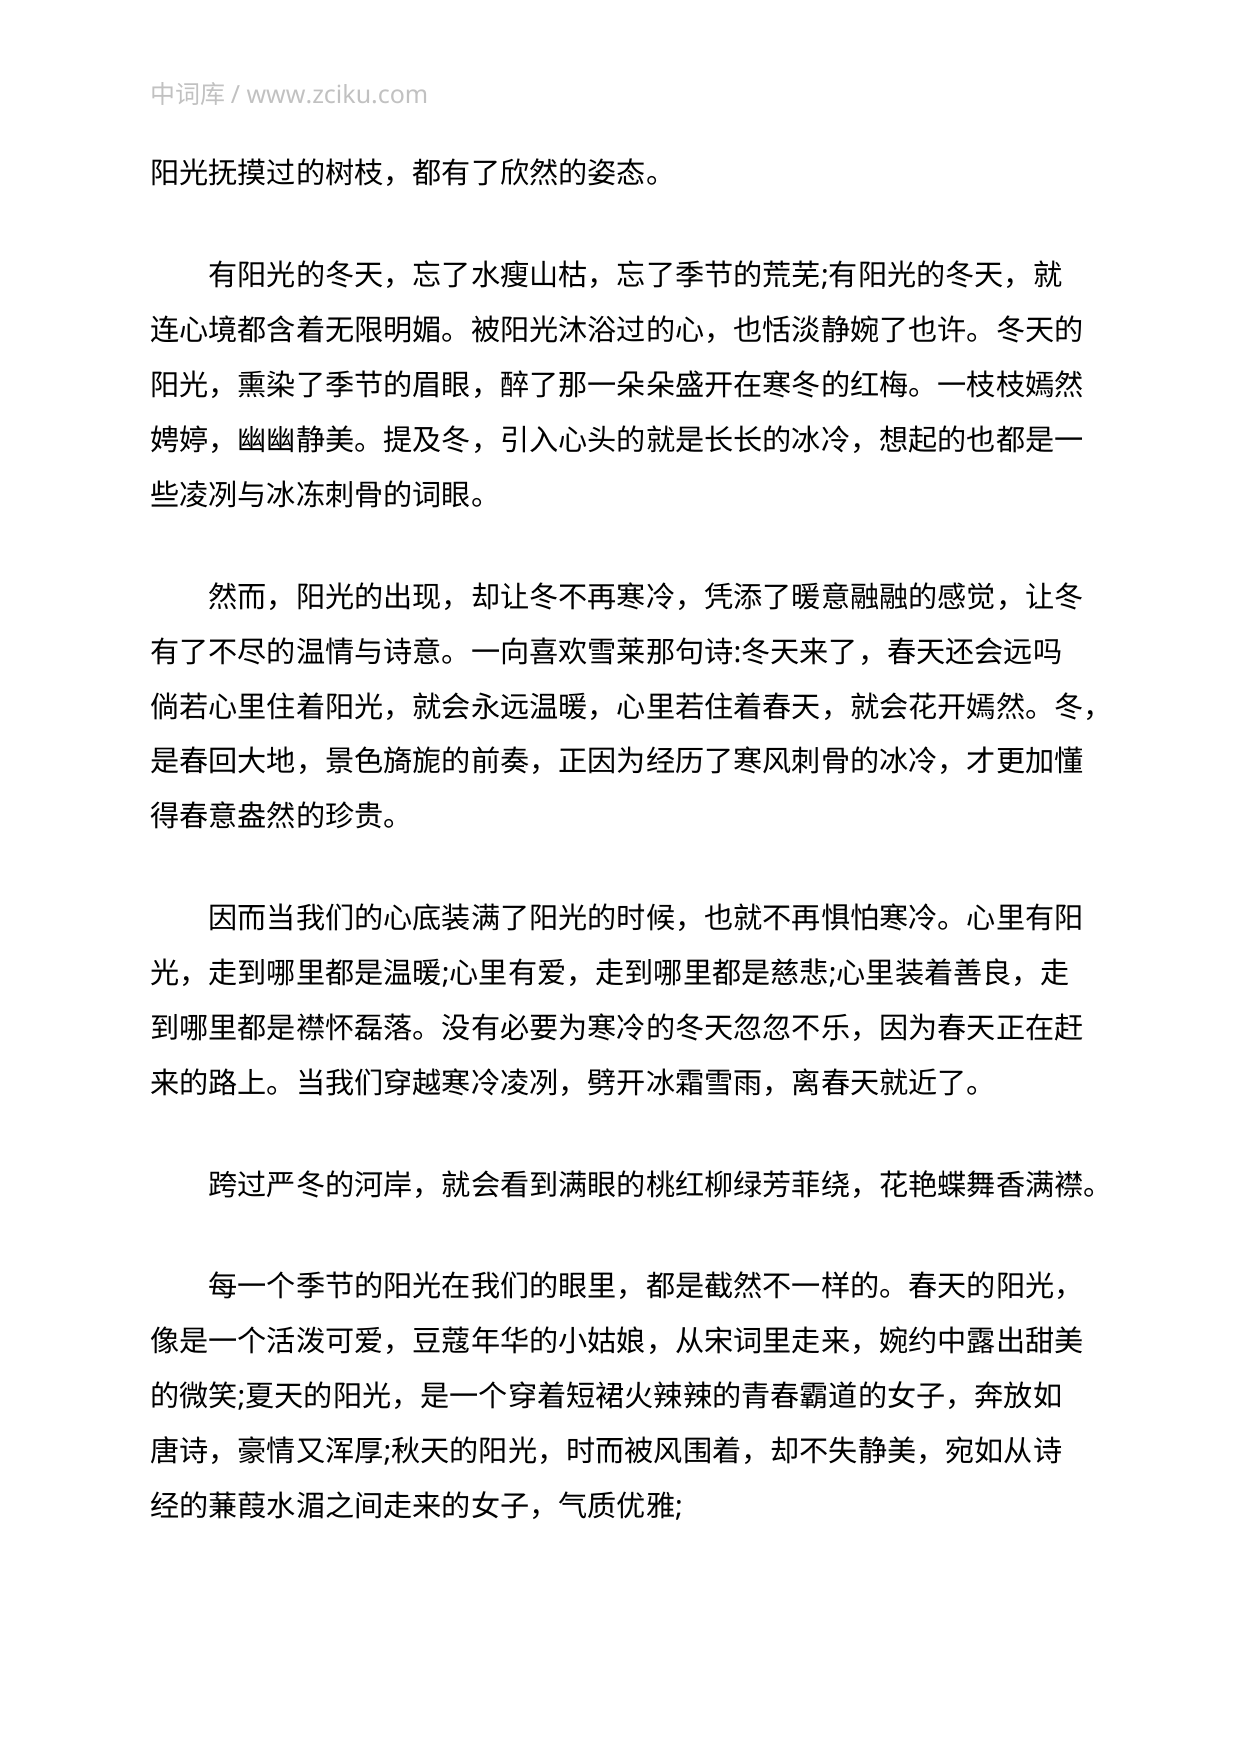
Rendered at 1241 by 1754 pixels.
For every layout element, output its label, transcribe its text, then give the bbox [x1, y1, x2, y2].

text 有阳光的冬天，忘了水瘦山枯，忘了季节的荒芜;有阳光的冬天，就连心境都含着无限明媚。被阳光沐浴过的心，也恬淡静婉了也许。冬天的阳光，熏染了季节的眉眼，醉了那一朵朵盛开在寒冬的红梅。一枝枝嫣然娉婷，幽幽静美。提及冬，引入心头的就是长长的冰冷，想起的也都是一些凌冽与冰冻刺骨的词眼。 [150, 252, 1090, 514]
text 因而当我们的心底装满了阳光的时候，也就不再惧怕寒冷。心里有阳光，走到哪里都是温暖;心里有爱，走到哪里都是慈悲;心里装着善良，走到哪里都是襟怀磊落。没有必要为寒冷的冬天忽忽不乐，因为春天正在赶来的路上。当我们穿越寒冷凌冽，劈开冰霜雪雨，离春天就近了。 [150, 895, 1090, 1102]
text 每一个季节的阳光在我们的眼里，都是截然不一样的。春天的阳光，像是一个活泼可爱，豆蔻年华的小姑娘，从宋词里走来，婉约中露出甜美的微笑;夏天的阳光，是一个穿着短裙火辣辣的青春霸道的女子，奔放如唐诗，豪情又浑厚;秋天的阳光，时而被风围着，却不失静美，宛如从诗经的蒹葭水湄之间走来的女子，气质优雅; [150, 1263, 1090, 1525]
text 跨过严冬的河岸，就会看到满眼的桃红柳绿芳菲绕，花艳蝶舞香满襟。 [150, 1161, 1090, 1203]
text 然而，阳光的出现，却让冬不再寒冷，凭添了暖意融融的感觉，让冬有了不尽的温情与诗意。一向喜欢雪莱那句诗:冬天来了，春天还会远吗倘若心里住着阳光，就会永远温暖，心里若住着春天，就会花开嫣然。冬，是春回大地，景色旖旎的前奏，正因为经历了寒风刺骨的冰冷，才更加懂得春意盎然的珍贵。 [150, 573, 1090, 835]
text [150, 150, 1090, 192]
